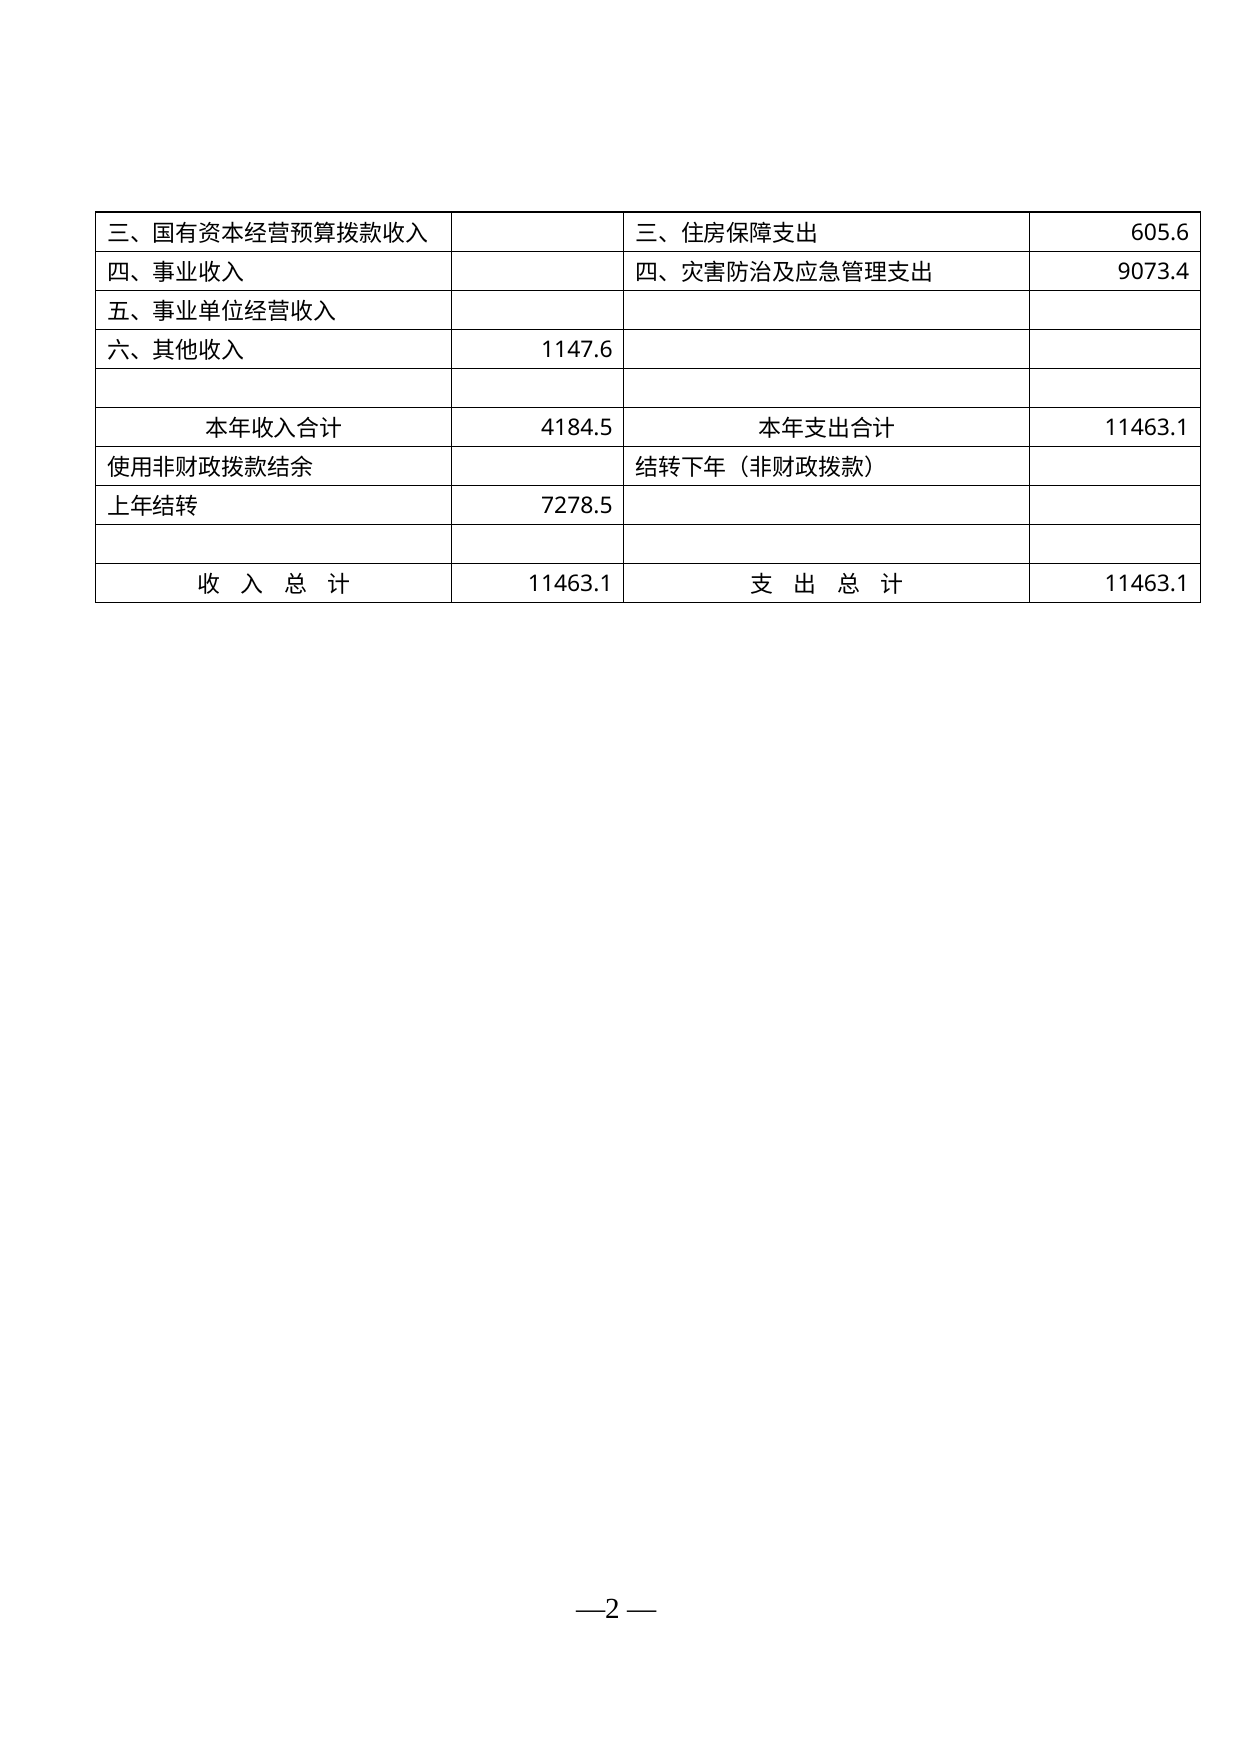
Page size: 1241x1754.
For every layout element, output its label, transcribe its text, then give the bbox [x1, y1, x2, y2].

table_cell [452, 525, 623, 563]
table_cell 4184.5 [452, 408, 623, 446]
table_cell [1030, 369, 1200, 407]
table_cell 1147.6 [452, 330, 623, 368]
table_cell 六、其他收入 [96, 330, 451, 368]
table_cell [624, 486, 1029, 524]
table_cell [1030, 447, 1200, 485]
table_cell 三、住房保障支出 [624, 213, 1029, 251]
table_cell 四、灾害防治及应急管理支出 [624, 252, 1029, 289]
table_cell [1030, 486, 1200, 524]
table_cell 五、事业单位经营收入 [96, 291, 451, 329]
table_cell 结转下年（非财政拨款） [624, 447, 1029, 485]
table_cell [452, 291, 623, 329]
table_cell 11463.1 [1030, 564, 1200, 602]
table_cell [624, 330, 1029, 368]
table_cell [96, 525, 451, 563]
table_cell 本年收入合计 [96, 408, 451, 446]
table_cell 支 出 总 计 [624, 564, 1029, 602]
table_cell [624, 525, 1029, 563]
table_cell [452, 369, 623, 407]
table_cell [624, 291, 1029, 329]
table_cell 使用非财政拨款结余 [96, 447, 451, 485]
table_cell 四、事业收入 [96, 252, 451, 289]
table_cell [1030, 330, 1200, 368]
table_cell 11463.1 [1030, 408, 1200, 446]
table_cell 9073.4 [1030, 252, 1200, 289]
table_cell [1030, 291, 1200, 329]
table_cell [624, 369, 1029, 407]
table_cell 7278.5 [452, 486, 623, 524]
table_cell 三、国有资本经营预算拨款收入 [96, 213, 451, 251]
table_cell 11463.1 [452, 564, 623, 602]
table_cell [1030, 525, 1200, 563]
table_cell [452, 447, 623, 485]
table_cell [452, 213, 623, 251]
table_cell 605.6 [1030, 213, 1200, 251]
table_cell 上年结转 [96, 486, 451, 524]
table_cell [452, 252, 623, 289]
table_cell [96, 369, 451, 407]
table_cell 本年支出合计 [624, 408, 1029, 446]
table_cell 收 入 总 计 [96, 564, 451, 602]
